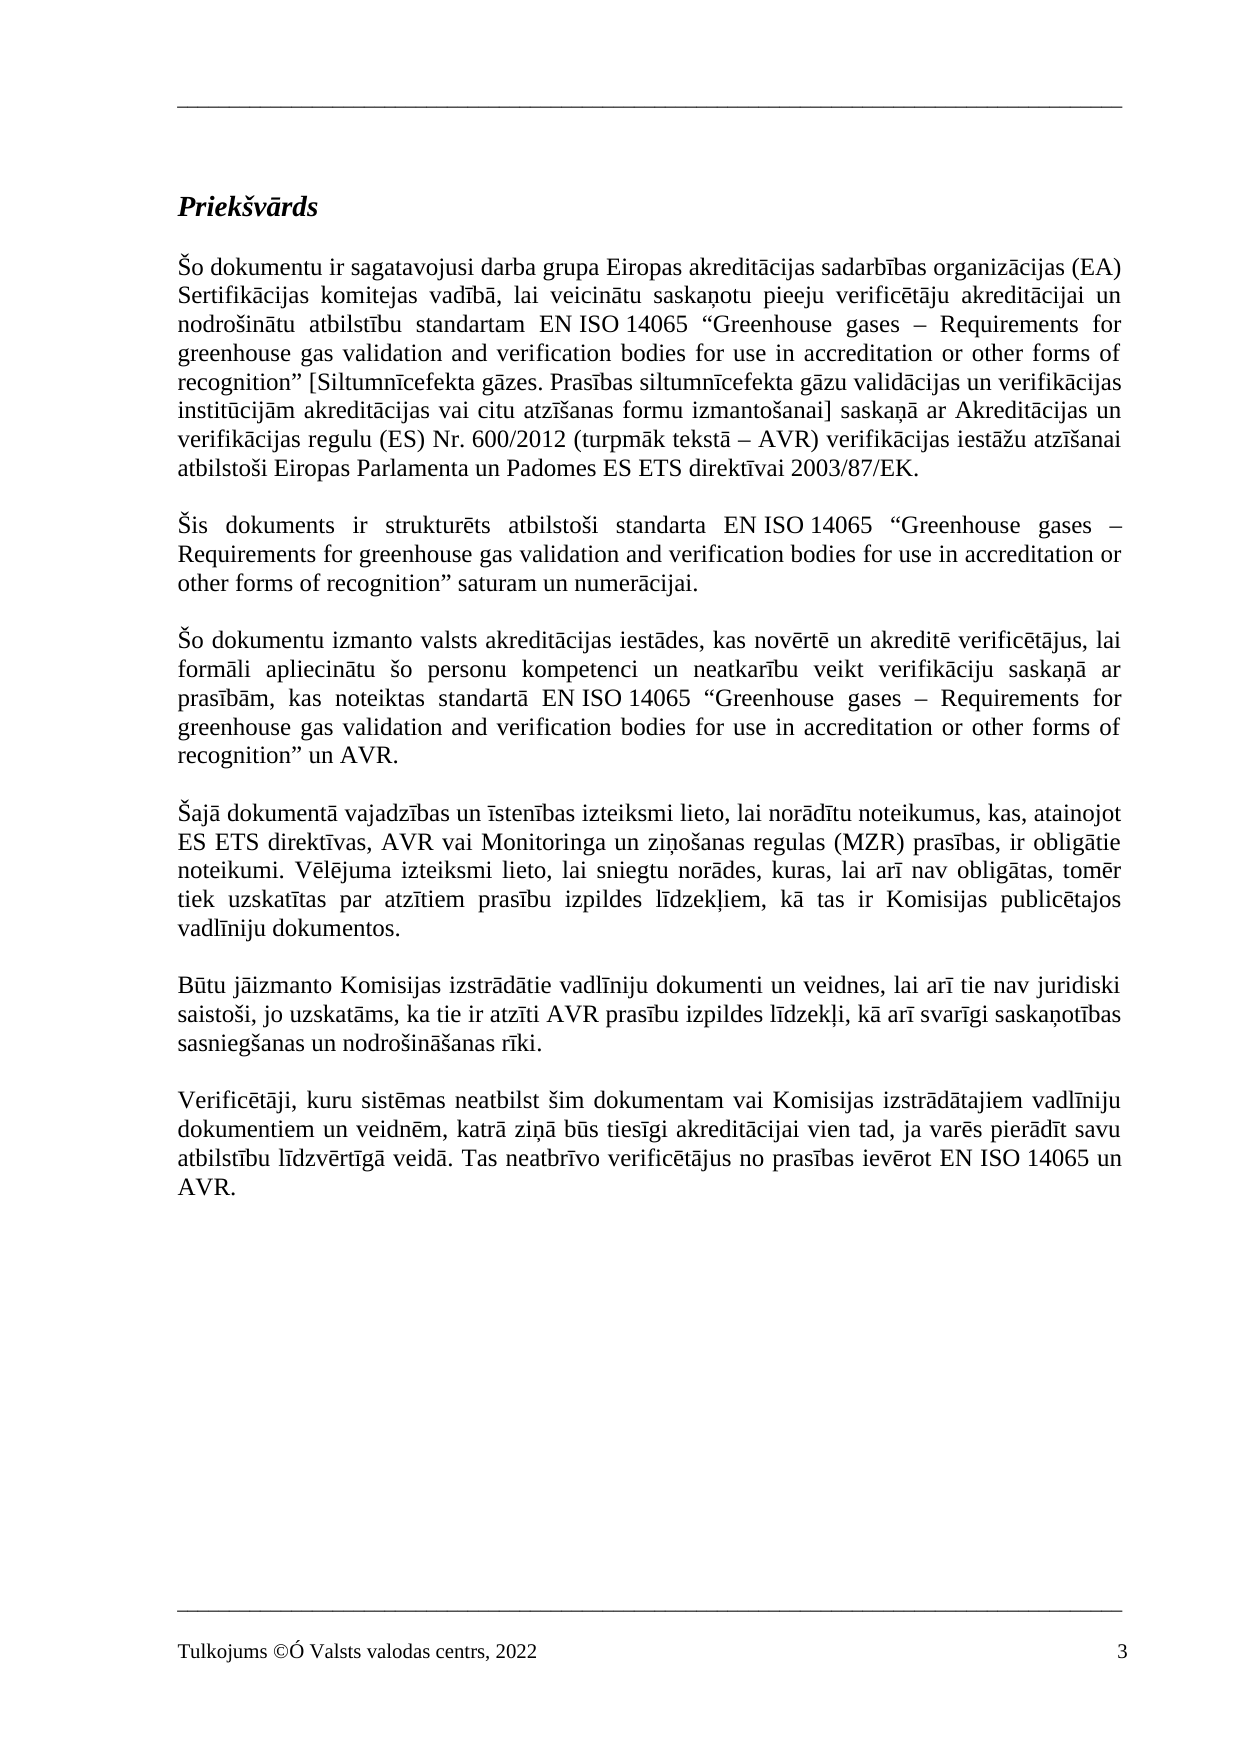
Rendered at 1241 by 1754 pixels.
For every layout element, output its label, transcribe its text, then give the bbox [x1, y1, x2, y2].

text Šis dokuments ir strukturēts atbilstoši standarta EN ISO 14065 “Greenhouse gases – Requirements for greenhouse gas validation and verification bodies for use in accreditation or other forms of recognition” saturam un numerācijai. [177, 510, 1122, 597]
text Šo dokumentu izmanto valsts akreditācijas iestādes, kas novērtē un akreditē verificētājus, lai formāli apliecinātu šo personu kompetenci un neatkarību veikt verifikāciju saskaņā ar prasībām, kas noteiktas standartā EN ISO 14065 “Greenhouse gases – Requirements for greenhouse gas validation and verification bodies for use in accreditation or other forms of recognition” un AVR. [177, 625, 1122, 769]
text Būtu jāizmanto Komisijas izstrādātie vadlīniju dokumenti un veidnes, lai arī tie nav juridiski saistoši, jo uzskatāms, ka tie ir atzīti AVR prasību izpildes līdzekļi, kā arī svarīgi saskaņotības sasniegšanas un nodrošināšanas rīki. [177, 970, 1122, 1057]
text Šo dokumentu ir sagatavojusi darba grupa Eiropas akreditācijas sadarbības organizācijas (EA) Sertifikācijas komitejas vadībā, lai veicinātu saskaņotu pieeju verificētāju akreditācijai un nodrošinātu atbilstību standartam EN ISO 14065 “Greenhouse gases – Requirements for greenhouse gas validation and verification bodies for use in accreditation or other forms of recognition” [Siltumnīcefekta gāzes. Prasības siltumnīcefekta gāzu validācijas un verifikācijas institūcijām akreditācijas vai citu atzīšanas formu izmantošanai] saskaņā ar Akreditācijas un verifikācijas regulu (ES) Nr. 600/2012 (turpmāk tekstā – AVR) verifikācijas iestāžu atzīšanai atbilstoši Eiropas Parlamenta un Padomes ES ETS direktīvai 2003/87/EK. [177, 252, 1122, 482]
text Šajā dokumentā vajadzības un īstenības izteiksmi lieto, lai norādītu noteikumus, kas, atainojot ES ETS direktīvas, AVR vai Monitoringa un ziņošanas regulas (MZR) prasības, ir obligātie noteikumi. Vēlējuma izteiksmi lieto, lai sniegtu norādes, kuras, lai arī nav obligātas, tomēr tiek uzskatītas par atzītiem prasību izpildes līdzekļiem, kā tas ir Komisijas publicētajos vadlīniju dokumentos. [177, 798, 1122, 942]
subtitle Priekšvārds [177, 189, 1122, 223]
text Verificētāji, kuru sistēmas neatbilst šim dokumentam vai Komisijas izstrādātajiem vadlīniju dokumentiem un veidnēm, katrā ziņā būs tiesīgi akreditācijai vien tad, ja varēs pierādīt savu atbilstību līdzvērtīgā veidā. Tas neatbrīvo verificētājus no prasības ievērot EN ISO 14065 un AVR. [177, 1085, 1122, 1200]
